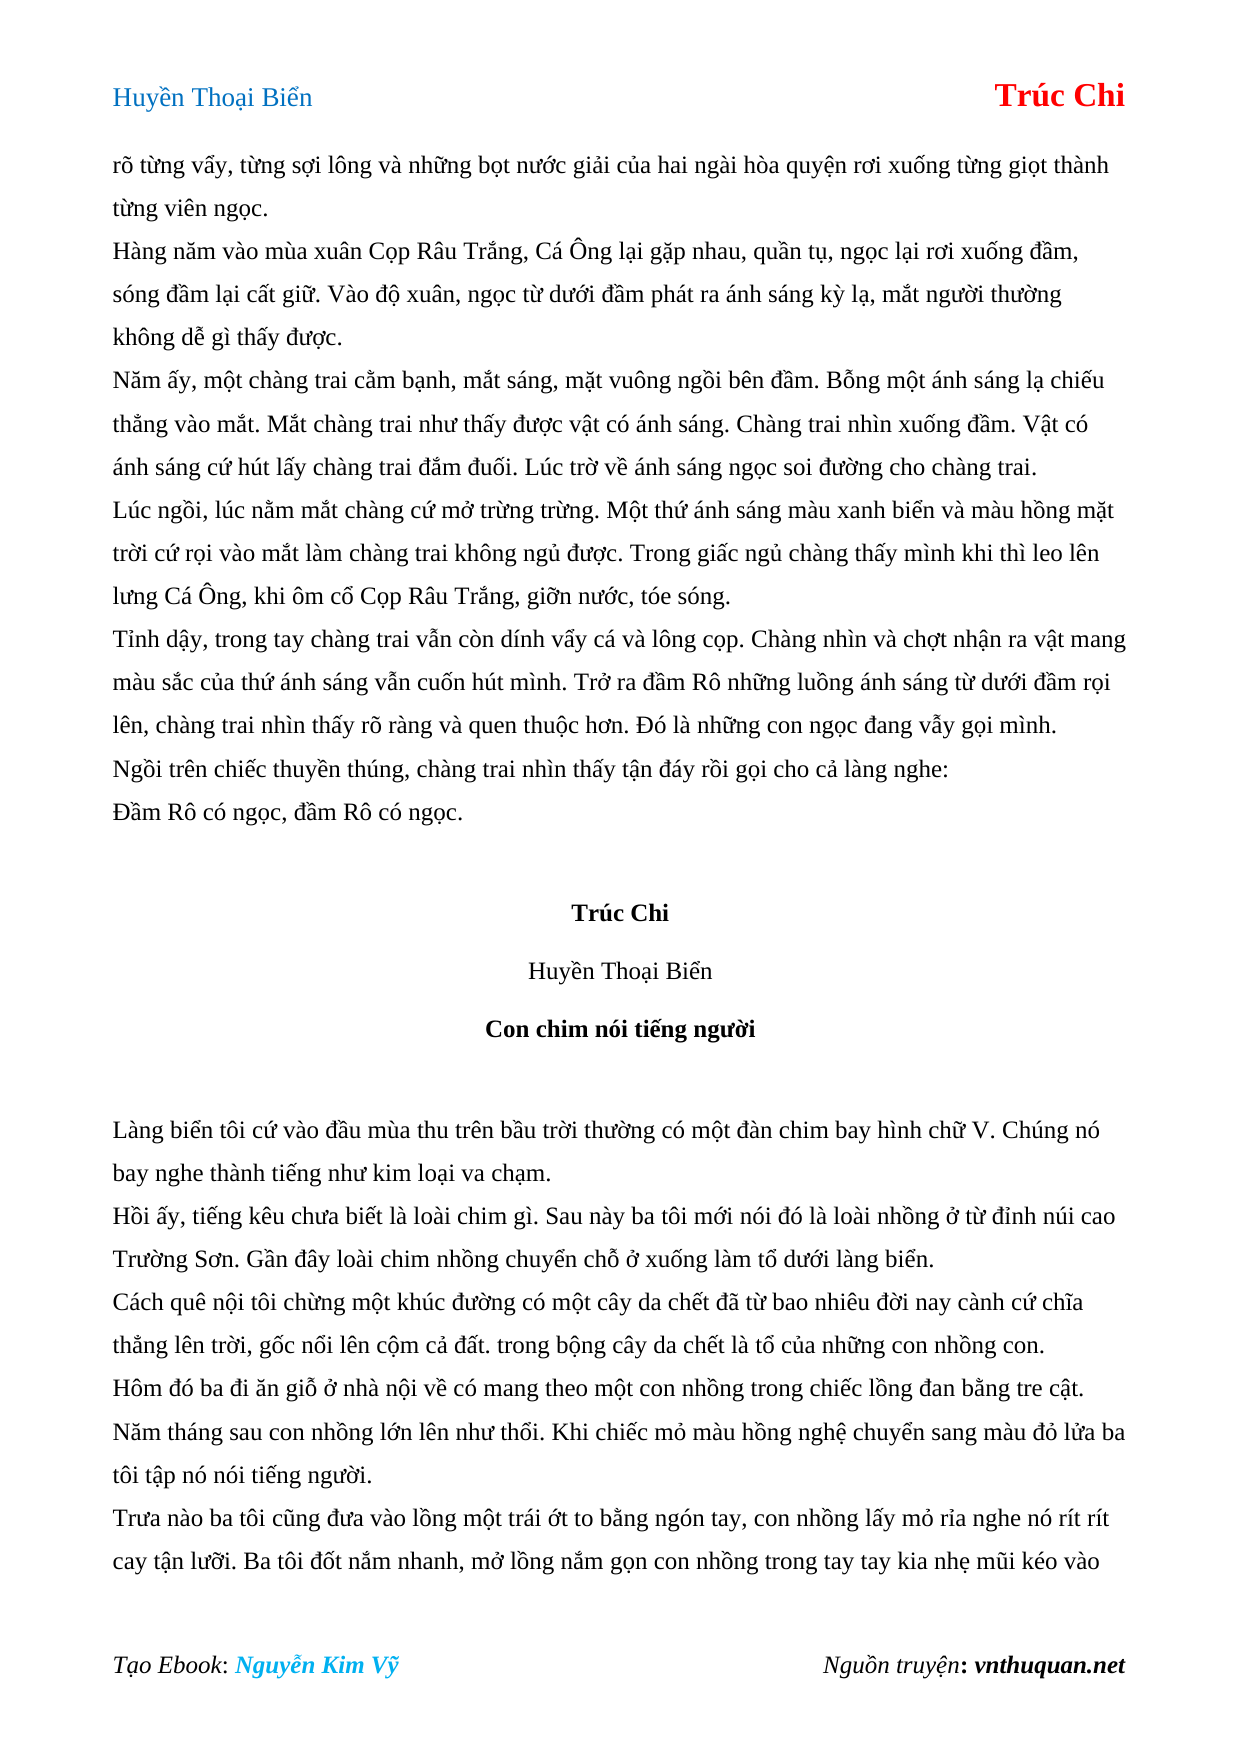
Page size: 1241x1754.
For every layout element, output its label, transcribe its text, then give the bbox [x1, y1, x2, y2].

text Trúc Chi [112, 898, 1128, 927]
text Con chim nói tiếng người [112, 1014, 1128, 1042]
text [112, 150, 1128, 826]
text Huyền Thoại Biển [112, 956, 1128, 984]
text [112, 1072, 1128, 1575]
